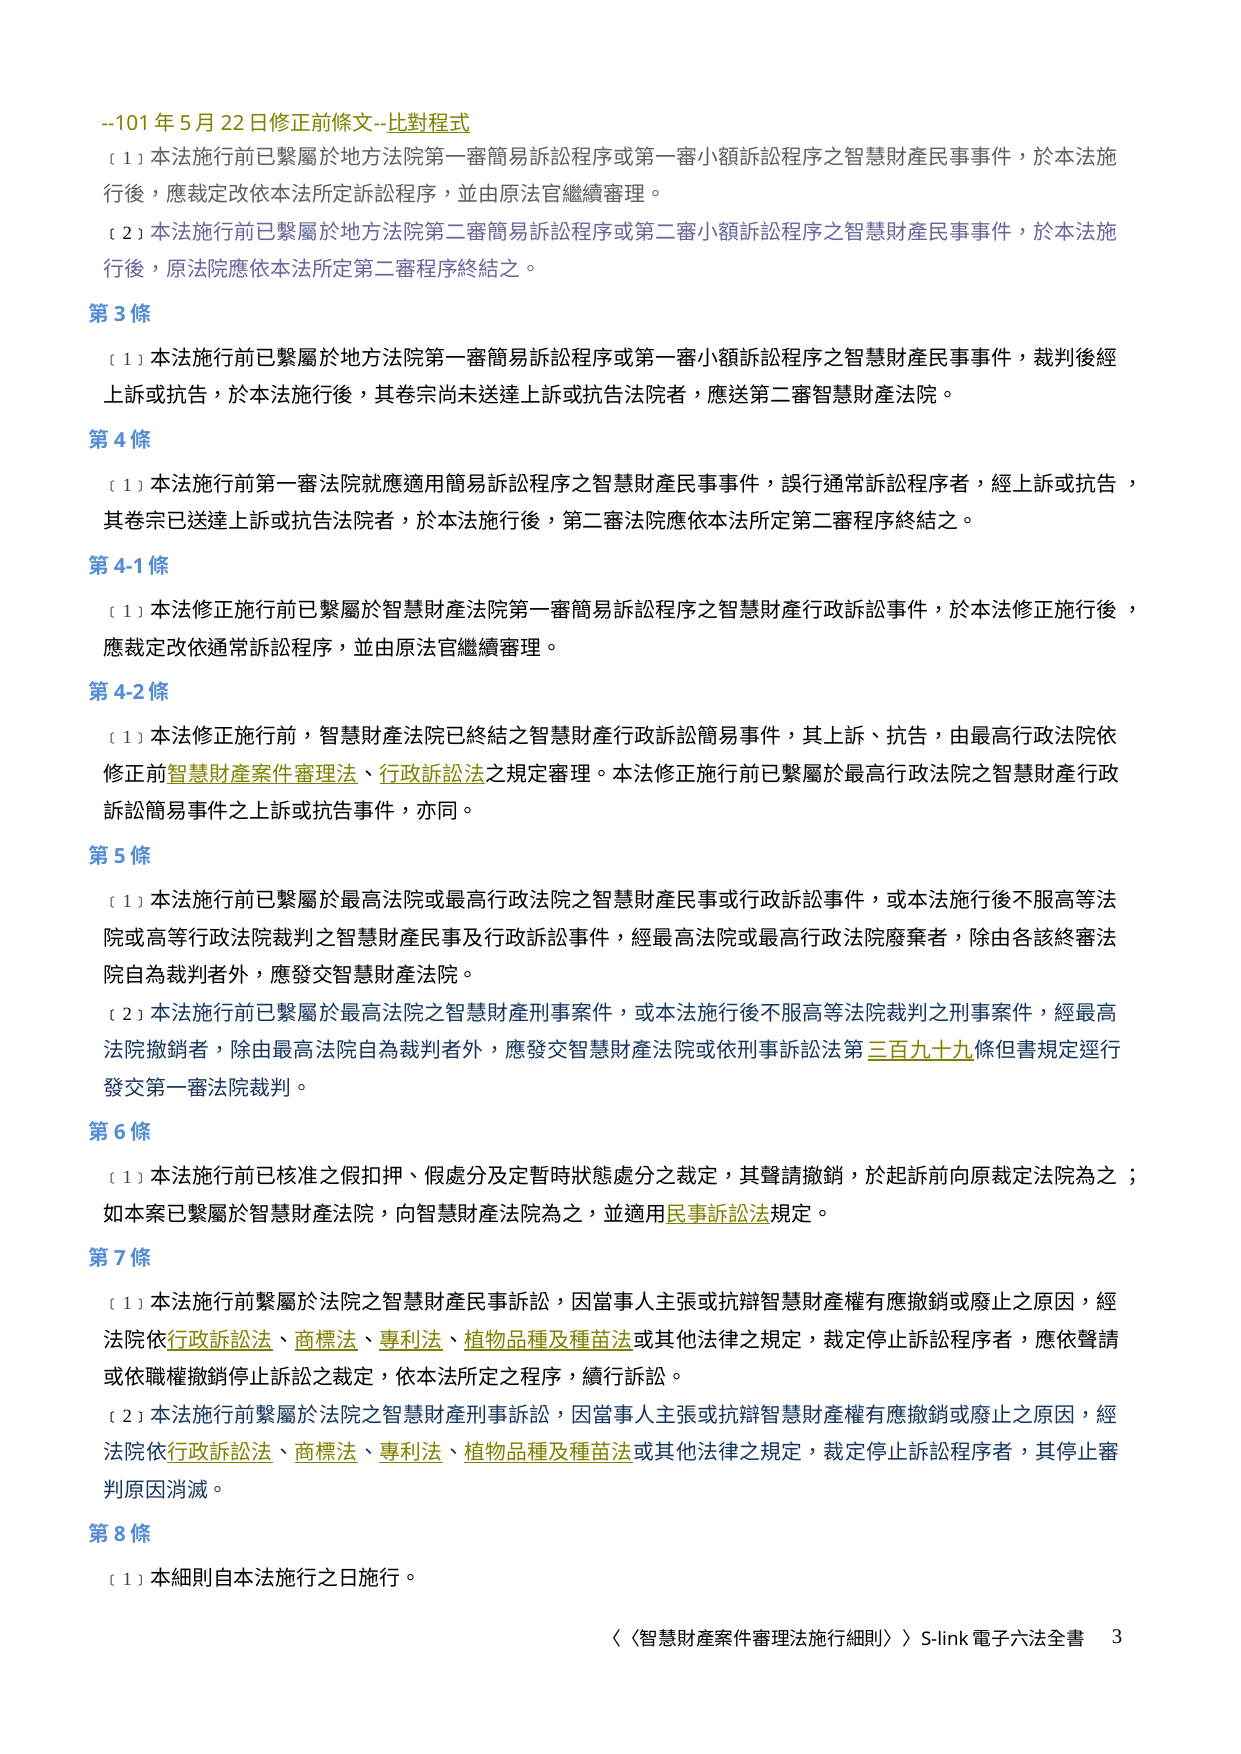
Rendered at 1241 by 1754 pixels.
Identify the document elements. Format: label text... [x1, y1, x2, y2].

text ﹝2﹞本法施行前已繫屬於最高法院之智慧財產刑事案件，或本法施行後不服高等法院裁判之刑事案件，經最高法院撤銷者，除由最高法院自為裁判者外，應發交智慧財產法院或依刑事訴訟法第三百九十九條但書規定逕行發交第一審法院裁判。 [103, 992, 1122, 1104]
subtitle 第4條 [89, 423, 1122, 453]
text ﹝1﹞本法施行前已繫屬於最高法院或最高行政法院之智慧財產民事或行政訴訟事件，或本法施行後不服高等法院或高等行政法院裁判之智慧財產民事及行政訴訟事件，經最高法院或最高行政法院廢棄者，除由各該終審法院自為裁判者外，應發交智慧財產法院。 [103, 879, 1122, 992]
subtitle --101年5月22日修正前條文--比對程式 [101, 106, 1122, 136]
text ﹝1﹞本法施行前繫屬於法院之智慧財產民事訴訟，因當事人主張或抗辯智慧財產權有應撤銷或廢止之原因，經法院依行政訴訟法、商標法、專利法、植物品種及種苗法或其他法律之規定，裁定停止訴訟程序者，應依聲請或依職權撤銷停止訴訟之裁定，依本法所定之程序，續行訴訟。 [103, 1282, 1122, 1394]
subtitle 第6條 [89, 1115, 1122, 1145]
text ﹝1﹞本法修正施行前已繫屬於智慧財產法院第一審簡易訴訟程序之智慧財產行政訴訟事件，於本法修正施行後，應裁定改依通常訴訟程序，並由原法官繼續審理。 [103, 590, 1122, 665]
text ﹝1﹞本法施行前已核准之假扣押、假處分及定暫時狀態處分之裁定，其聲請撤銷，於起訴前向原裁定法院為之；如本案已繫屬於智慧財產法院，向智慧財產法院為之，並適用民事訴訟法規定。 [103, 1156, 1122, 1231]
text ﹝1﹞本法施行前已繫屬於地方法院第一審簡易訴訟程序或第一審小額訴訟程序之智慧財產民事事件，於本法施行後，應裁定改依本法所定訴訟程序，並由原法官繼續審理。 [103, 136, 1122, 211]
text ﹝1﹞本法修正施行前，智慧財產法院已終結之智慧財產行政訴訟簡易事件，其上訴、抗告，由最高行政法院依修正前智慧財產案件審理法、行政訴訟法之規定審理。本法修正施行前已繫屬於最高行政法院之智慧財產行政訴訟簡易事件之上訴或抗告事件，亦同。 [103, 716, 1122, 828]
subtitle 第5條 [89, 839, 1122, 869]
subtitle 第3條 [89, 297, 1122, 327]
subtitle 第8條∵ [89, 1517, 1122, 1548]
text ﹝2﹞本法施行前已繫屬於地方法院第二審簡易訴訟程序或第二審小額訴訟程序之智慧財產民事事件，於本法施行後，原法院應依本法所定第二審程序終結之。∴ [103, 211, 1122, 286]
text ﹝1﹞本法施行前第一審法院就應適用簡易訴訟程序之智慧財產民事事件，誤行通常訴訟程序者，經上訴或抗告，其卷宗已送達上訴或抗告法院者，於本法施行後，第二審法院應依本法所定第二審程序終結之。 [103, 464, 1122, 539]
subtitle 第4-1條 [89, 549, 1122, 579]
subtitle 第4-2條 [89, 675, 1122, 706]
subtitle 第7條 [89, 1241, 1122, 1271]
text ﹝1﹞本法施行前已繫屬於地方法院第一審簡易訴訟程序或第一審小額訴訟程序之智慧財產民事事件，裁判後經上訴或抗告，於本法施行後，其卷宗尚未送達上訴或抗告法院者，應送第二審智慧財產法院。 [103, 337, 1122, 412]
text ﹝1﹞本細則自本法施行之日施行。 [103, 1558, 1122, 1596]
text ﹝2﹞本法施行前繫屬於法院之智慧財產刑事訴訟，因當事人主張或抗辯智慧財產權有應撤銷或廢止之原因，經法院依行政訴訟法、商標法、專利法、植物品種及種苗法或其他法律之規定，裁定停止訴訟程序者，其停止審判原因消滅。 [103, 1394, 1122, 1507]
